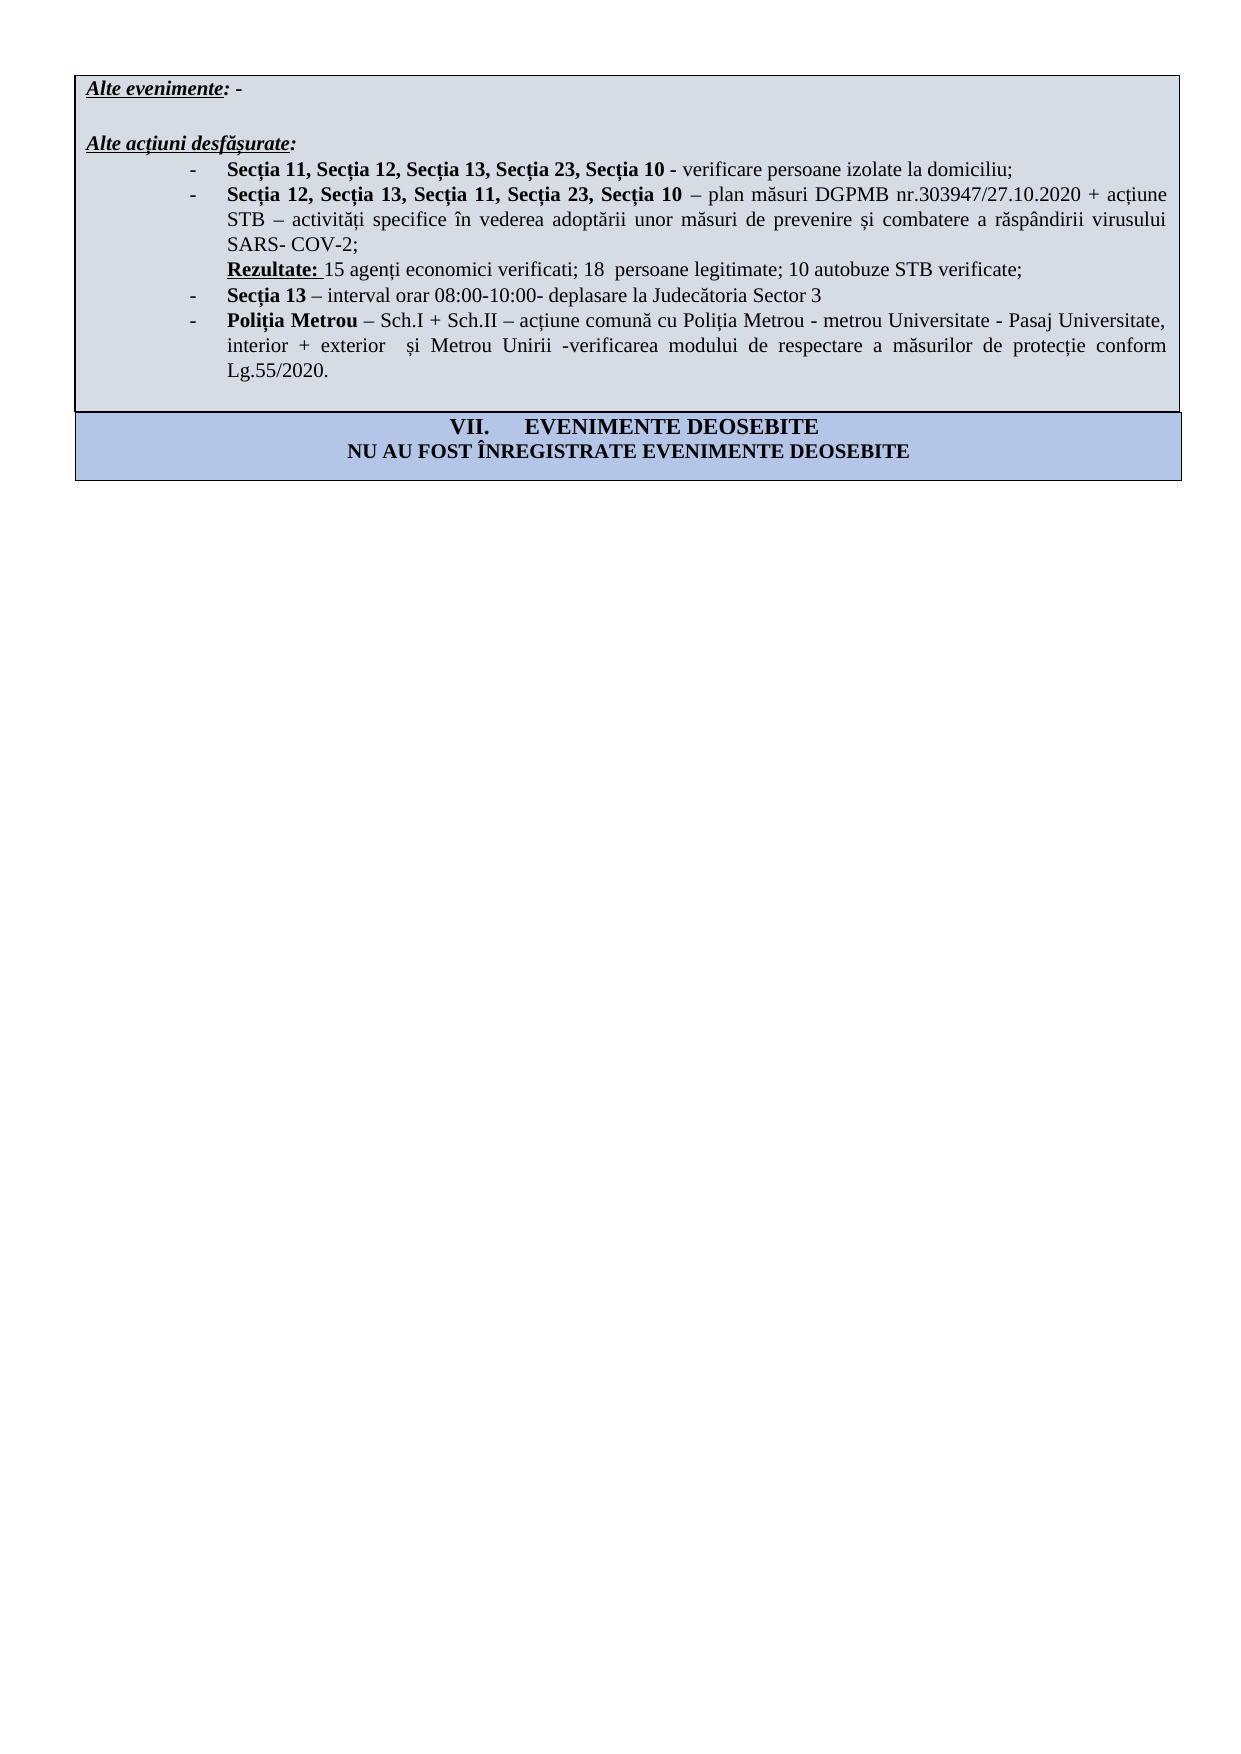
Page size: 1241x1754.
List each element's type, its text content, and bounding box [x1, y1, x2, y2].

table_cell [76, 76, 1179, 411]
table_header EVENIMENTE DEOSEBITE NU AU FOST ÎNREGISTRATE EVENIMENTE DEOSEBITE [76, 413, 1181, 480]
